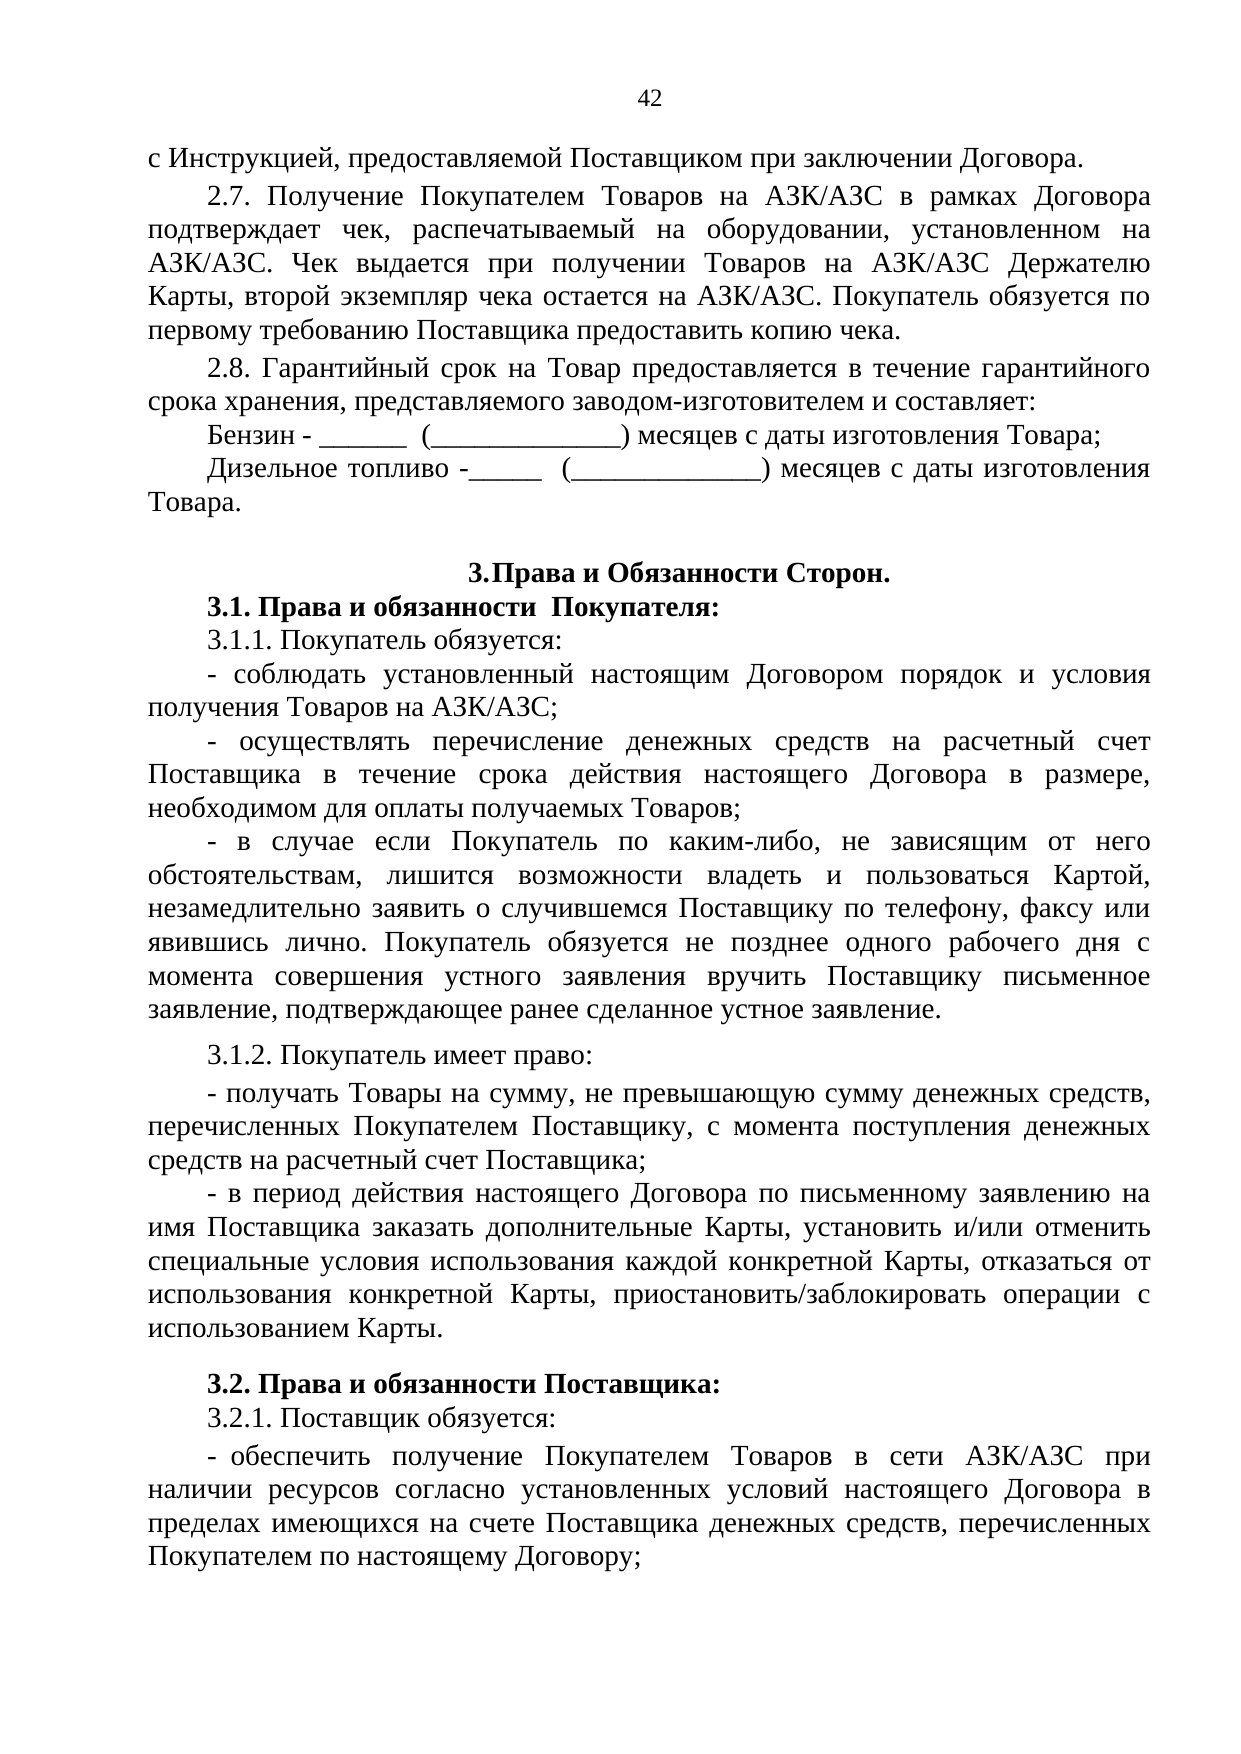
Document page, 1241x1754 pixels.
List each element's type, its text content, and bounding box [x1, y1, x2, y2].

text 2.7. Получение Покупателем Товаров на АЗК/АЗС в рамках Договора подтверждает чек, распечатываемый на оборудовании, установленном на АЗК/АЗС. Чек выдается при получении Товаров на АЗК/АЗС Держателю Карты, второй экземпляр чека остается на АЗК/АЗС. Покупатель обязуется по первому требованию Поставщика предоставить копию чека. [148, 178, 1152, 346]
text 3.1.2. Покупатель имеет право: [148, 1037, 1152, 1071]
text 2.8. Гарантийный срок на Товар предоставляется в течение гарантийного срока хранения, представляемого заводом-изготовителем и составляет: [148, 350, 1152, 417]
text Бензин - ______ (_____________) месяцев с даты изготовления Товара; [148, 417, 1152, 450]
text 3.1. Права и обязанности Покупателя: [148, 589, 1152, 622]
list Права и Обязанности Сторон. [148, 555, 1152, 589]
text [148, 140, 1152, 174]
text - осуществлять перечисление денежных средств на расчетный счет Поставщика в течение срока действия настоящего Договора в размере, необходимом для оплаты получаемых Товаров; [148, 723, 1152, 823]
text - получать Товары на сумму, не превышающую сумму денежных средств, перечисленных Покупателем Поставщику, с момента поступления денежных средств на расчетный счет Поставщика; [148, 1075, 1152, 1176]
text Дизельное топливо -_____ (_____________) месяцев с даты изготовления Товара. [148, 450, 1152, 517]
text - в период действия настоящего Договора по письменному заявлению на имя Поставщика заказать дополнительные Карты, установить и/или отменить специальные условия использования каждой конкретной Карты, отказаться от использования конкретной Карты, приостановить/заблокировать операции с использованием Карты. [148, 1176, 1152, 1343]
text 3.1.1. Покупатель обязуется: [148, 622, 1152, 656]
text - соблюдать установленный настоящим Договором порядок и условия получения Товаров на АЗК/АЗС; [148, 656, 1152, 723]
text 3.2.1. Поставщик обязуется: [148, 1400, 1152, 1434]
text - в случае если Покупатель по каким-либо, не зависящим от него обстоятельствам, лишится возможности владеть и пользоваться Картой, незамедлительно заявить о случившемся Поставщику по телефону, факсу или явившись лично. Покупатель обязуется не позднее одного рабочего дня с момента совершения устного заявления вручить Поставщику письменное заявление, подтверждающее ранее сделанное устное заявление. [148, 823, 1152, 1025]
list обеспечить получение Покупателем Товаров в сети АЗК/АЗС при наличии ресурсов согласно установленных условий настоящего Договора в пределах имеющихся на счете Поставщика денежных средств, перечисленных Покупателем по настоящему Договору; [148, 1438, 1152, 1572]
text 3.2. Права и обязанности Поставщика: [148, 1367, 1152, 1400]
